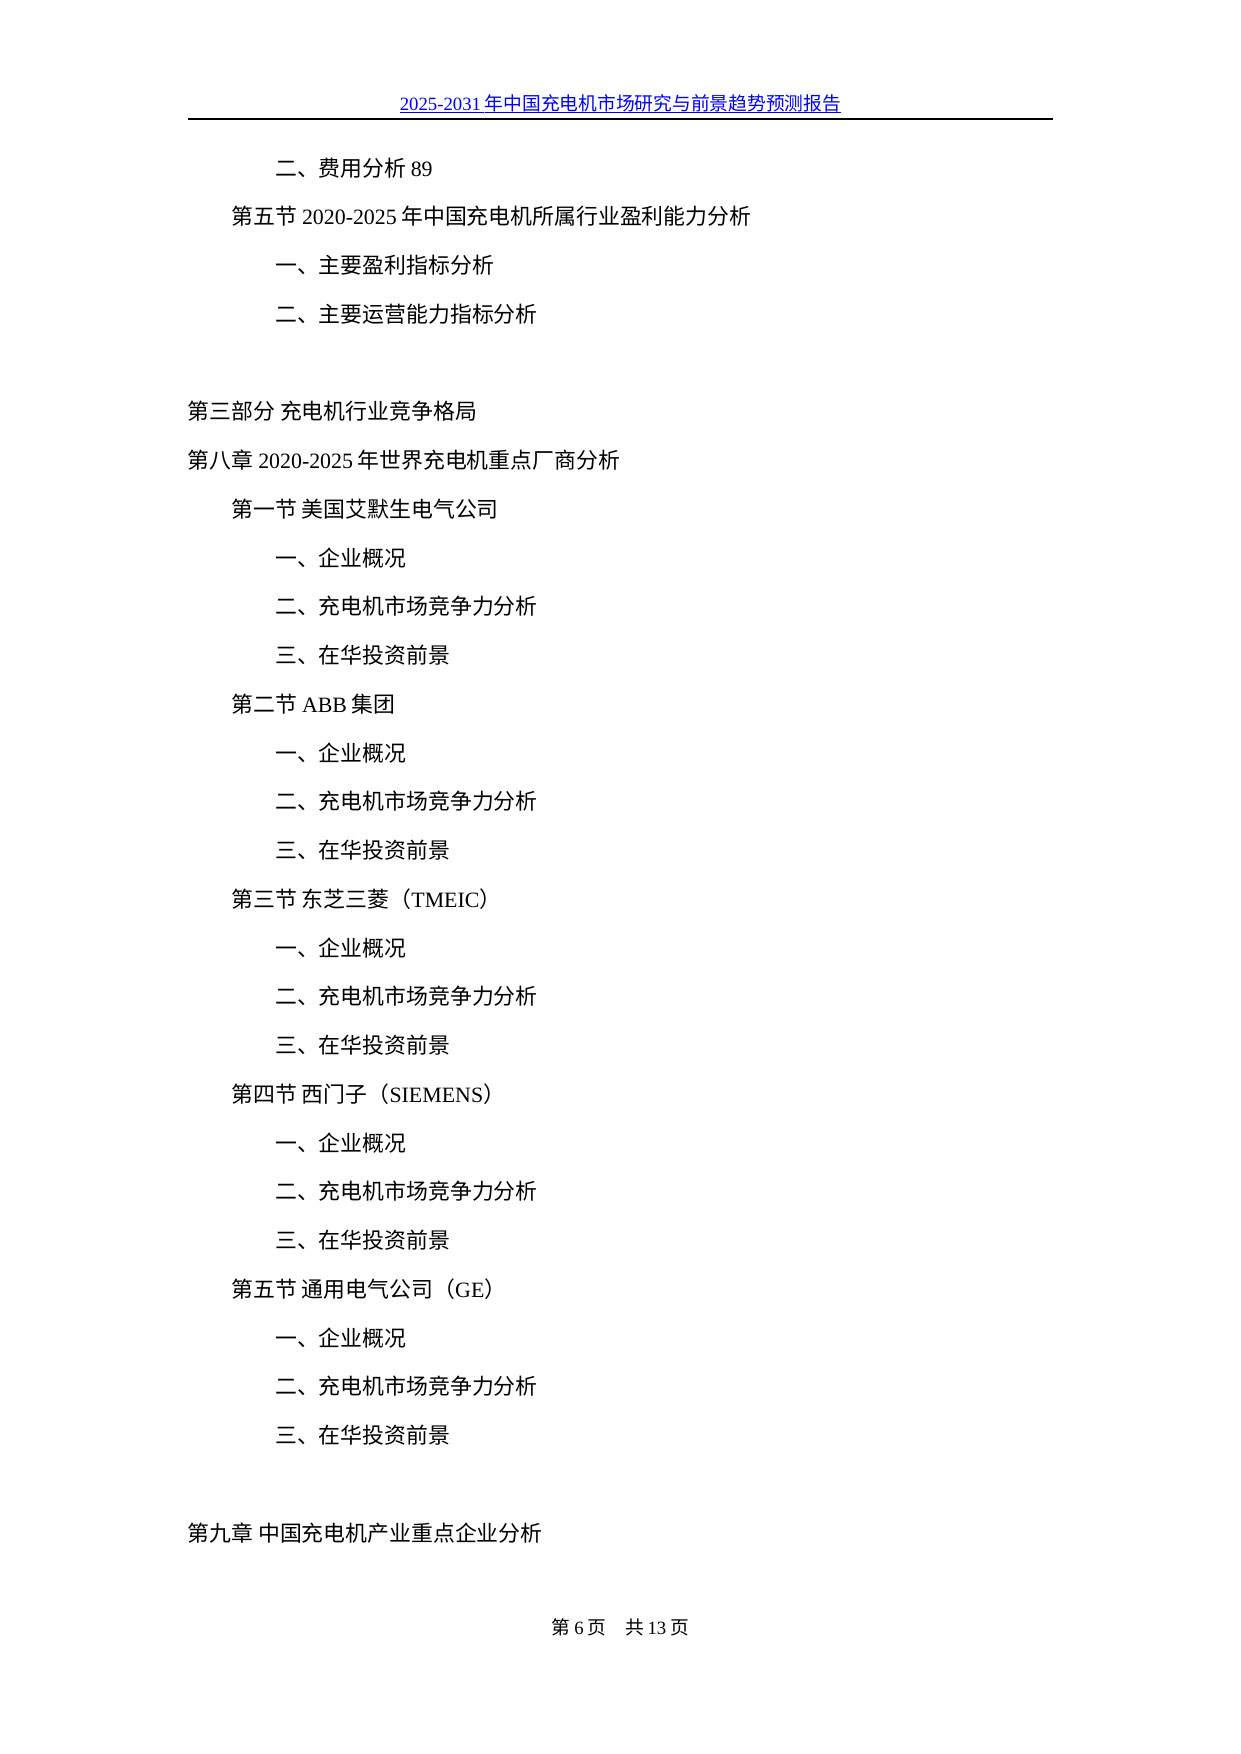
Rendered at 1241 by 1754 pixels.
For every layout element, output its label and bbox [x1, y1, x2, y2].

text [187, 150, 1053, 1548]
